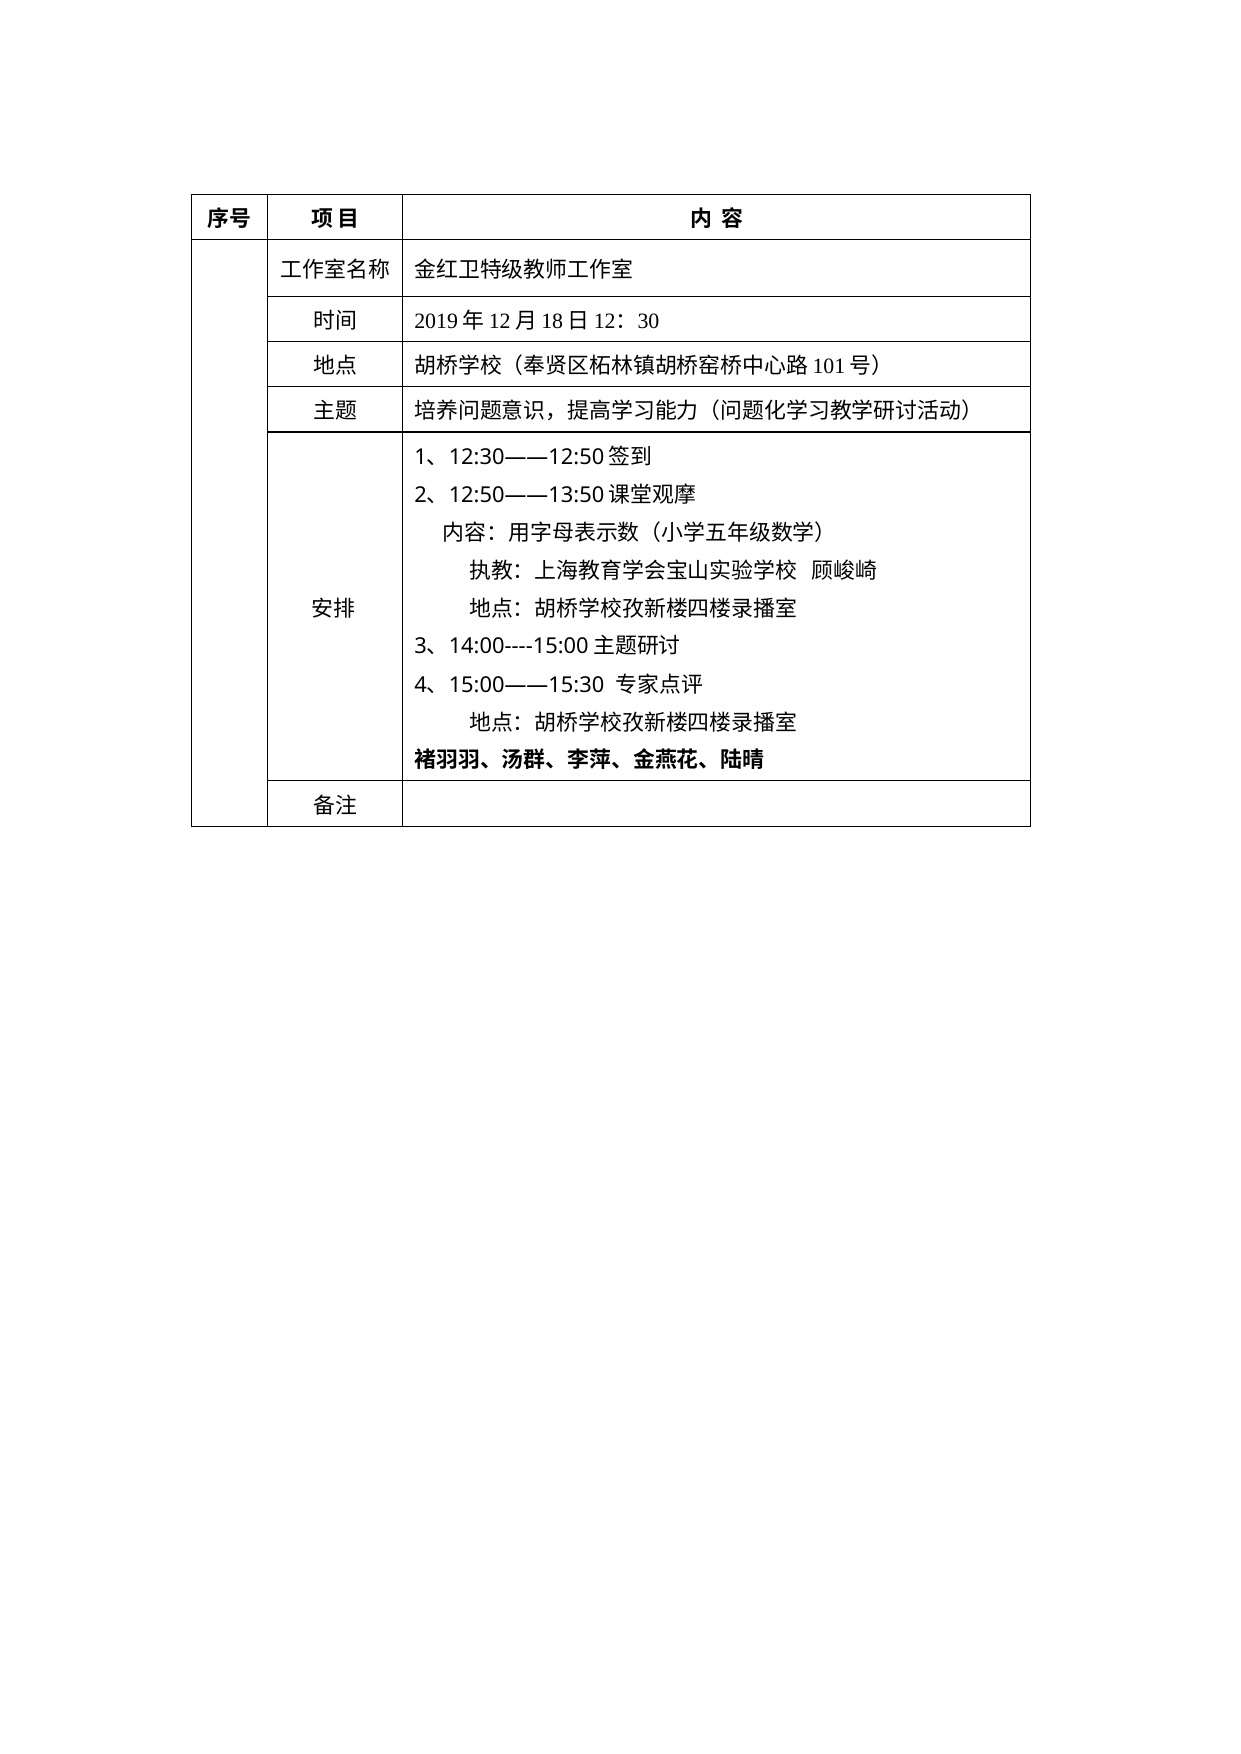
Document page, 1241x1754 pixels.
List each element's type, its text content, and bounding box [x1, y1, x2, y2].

table_cell [403, 781, 1030, 826]
table_cell 备注 [268, 781, 402, 826]
table_cell 12：30 [403, 297, 1030, 341]
table_cell 金红卫特级教师工作室 [403, 240, 1030, 296]
table_cell [192, 240, 267, 826]
table_header 项 目 [268, 195, 402, 239]
table_cell 安排 [268, 433, 402, 780]
table_cell 主题 [268, 387, 402, 431]
table_cell 地点 [268, 342, 402, 386]
table_header 序号 [192, 195, 267, 239]
table_header 内 容 [403, 195, 1030, 239]
table_cell 时间 [268, 297, 402, 341]
table_cell 1、12:30——12:50签到 2、12:50——13:50课堂观摩 内容：用字母表示数（小学五年级数学） 执教：上海教育学会宝山实验学校 顾峻崎 地点：胡桥学校孜新楼四楼录播室 3、14:00----15:00主题研讨 4、15:00——15:30 专家点评 地点：胡桥学校孜新楼四楼录播室 褚羽羽、汤群、李萍、金燕花、陆晴 [403, 433, 1030, 780]
table_cell 培养问题意识，提高学习能力（问题化学习教学研讨活动） [403, 387, 1030, 431]
table_cell 工作室名称 [268, 240, 402, 296]
table_cell 胡桥学校（奉贤区柘林镇胡桥窑桥中心路101号） [403, 342, 1030, 386]
